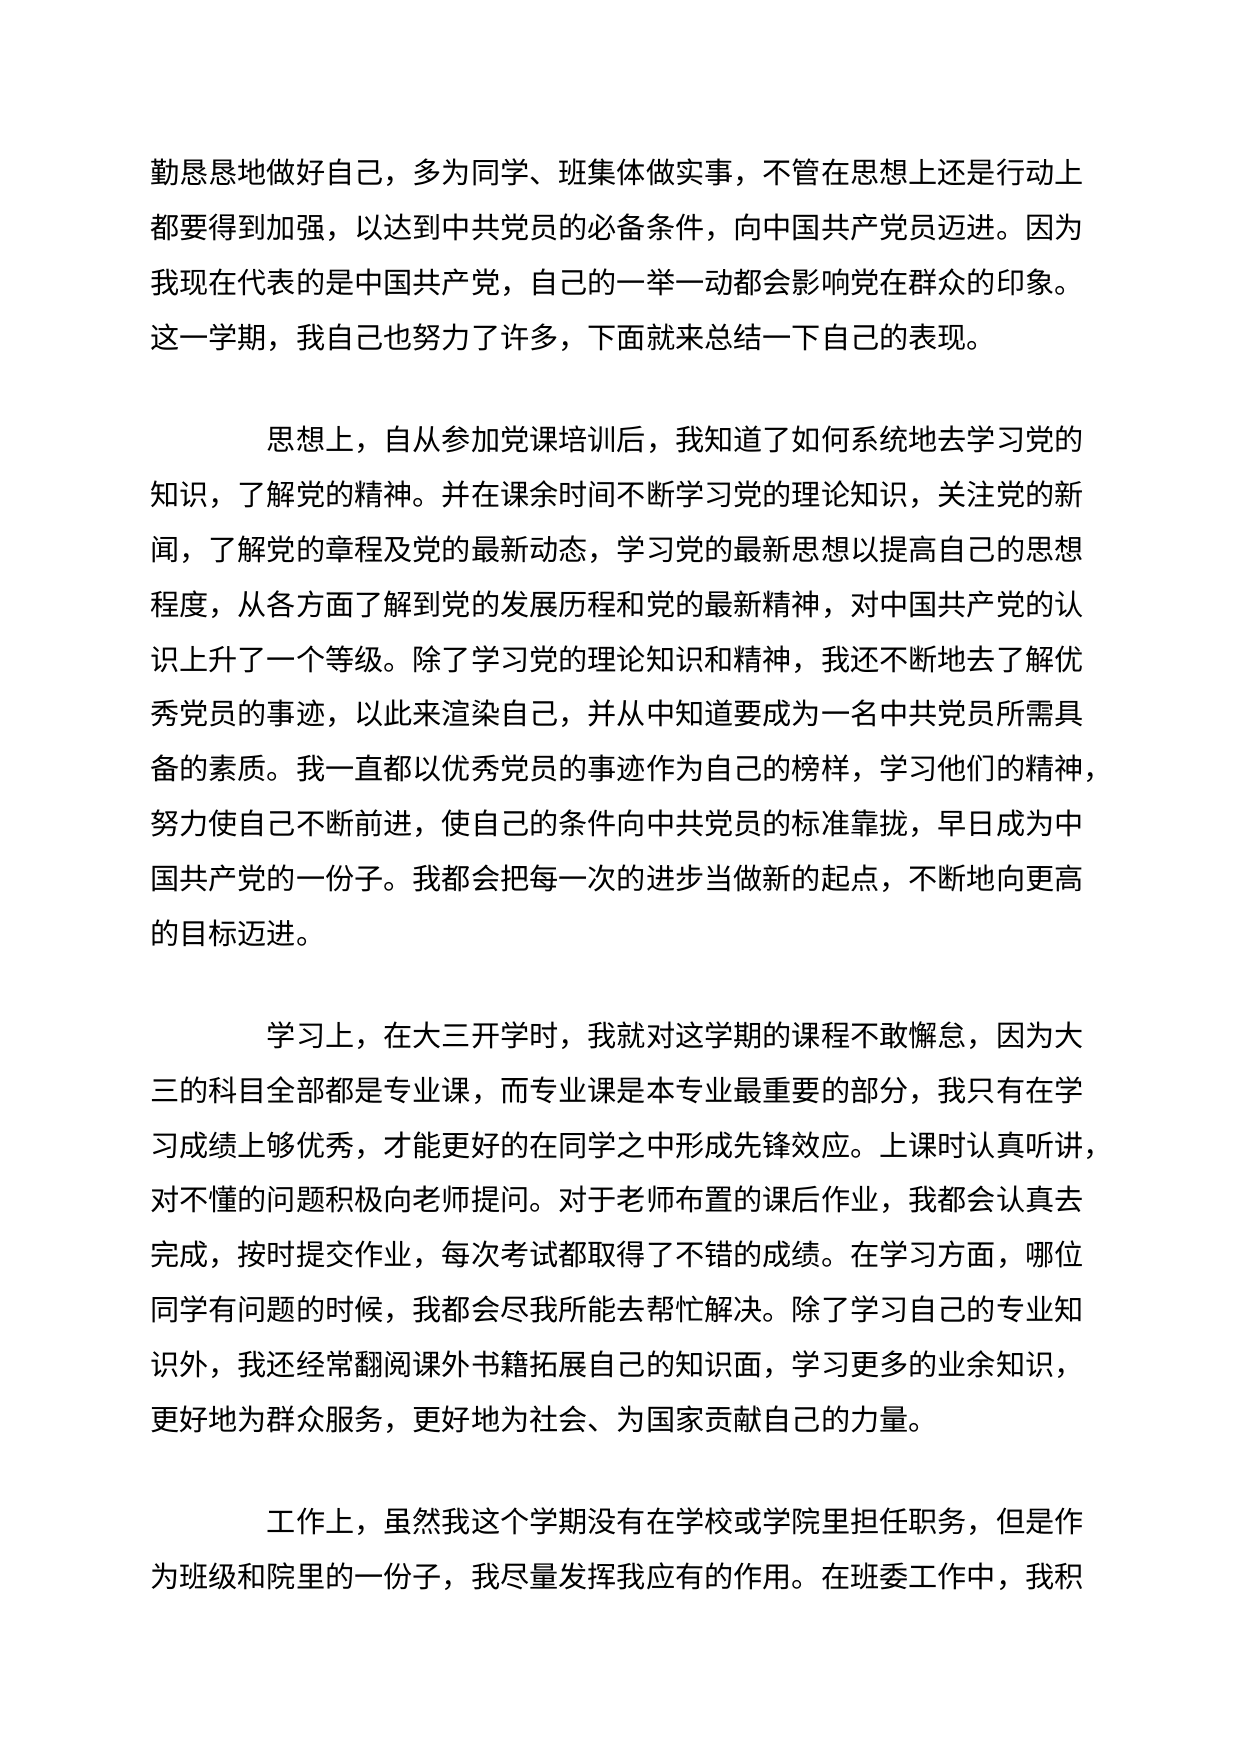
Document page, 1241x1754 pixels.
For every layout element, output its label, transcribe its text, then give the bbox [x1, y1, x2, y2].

text 学习上，在大三开学时，我就对这学期的课程不敢懈怠，因为大三的科目全部都是专业课，而专业课是本专业最重要的部分，我只有在学习成绩上够优秀，才能更好的在同学之中形成先锋效应。上课时认真听讲，对不懂的问题积极向老师提问。对于老师布置的课后作业，我都会认真去完成，按时提交作业，每次考试都取得了不错的成绩。在学习方面，哪位同学有问题的时候，我都会尽我所能去帮忙解决。除了学习自己的专业知识外，我还经常翻阅课外书籍拓展自己的知识面，学习更多的业余知识，更好地为群众服务，更好地为社会、为国家贡献自己的力量。 [150, 1012, 1090, 1439]
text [150, 1498, 1090, 1596]
text 思想上，自从参加党课培训后，我知道了如何系统地去学习党的知识，了解党的精神。并在课余时间不断学习党的理论知识，关注党的新闻，了解党的章程及党的最新动态，学习党的最新思想以提高自己的思想程度，从各方面了解到党的发展历程和党的最新精神，对中国共产党的认识上升了一个等级。除了学习党的理论知识和精神，我还不断地去了解优秀党员的事迹，以此来渲染自己，并从中知道要成为一名中共党员所需具备的素质。我一直都以优秀党员的事迹作为自己的榜样，学习他们的精神，努力使自己不断前进，使自己的条件向中共党员的标准靠拢，早日成为中国共产党的一份子。我都会把每一次的进步当做新的起点，不断地向更高的目标迈进。 [150, 416, 1090, 953]
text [150, 150, 1090, 357]
